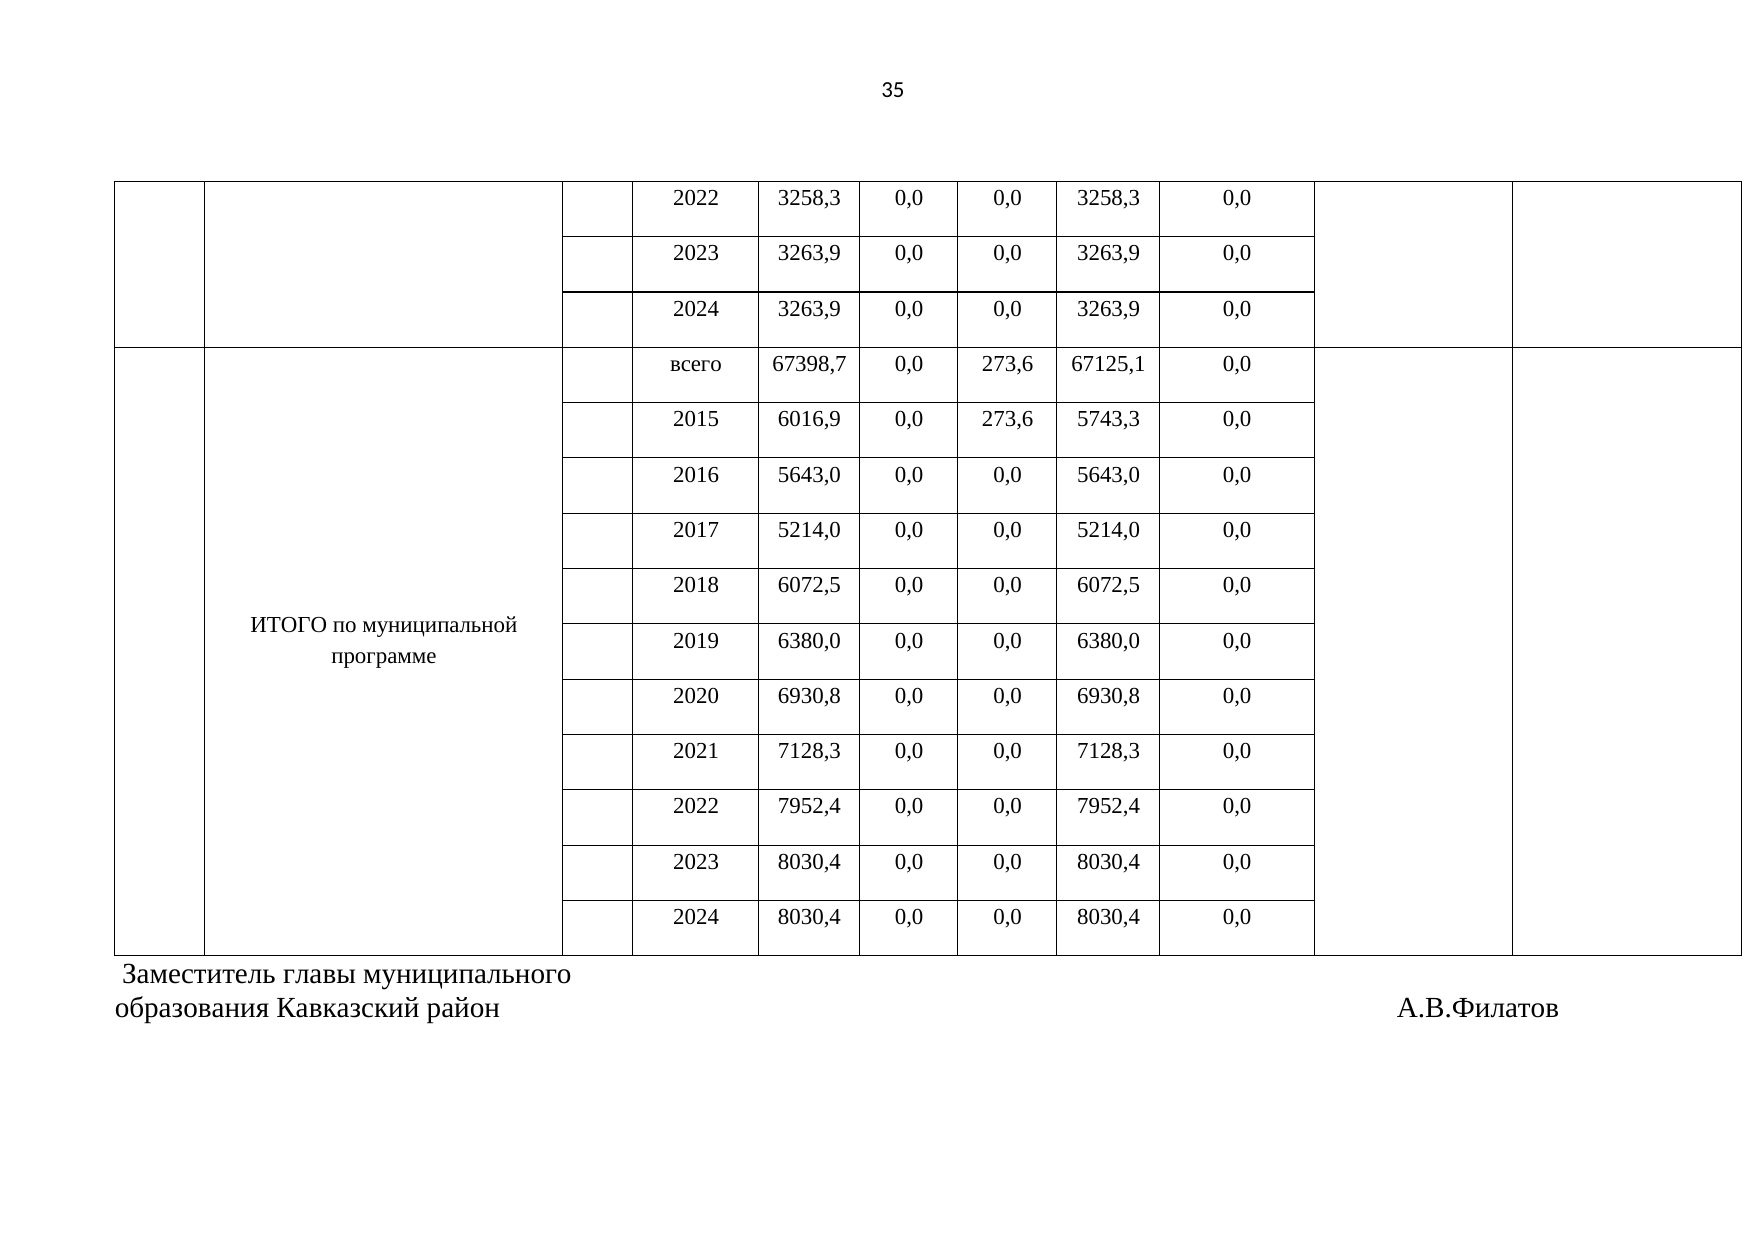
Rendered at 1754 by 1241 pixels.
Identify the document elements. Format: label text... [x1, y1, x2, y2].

table_cell 0,0 [860, 458, 957, 513]
table_cell 2018 [633, 569, 758, 623]
table_cell 0,0 [860, 624, 957, 678]
table_cell [563, 735, 632, 789]
table_cell ИТОГО по муниципальной программе [205, 348, 562, 955]
table_cell 0,0 [860, 293, 957, 347]
table_cell 0,0 [1160, 901, 1314, 955]
table_cell 0,0 [958, 569, 1056, 623]
table_cell [1315, 348, 1512, 955]
table_cell 0,0 [860, 901, 957, 955]
table_cell 6072,5 [759, 569, 859, 623]
table_cell 2022 [633, 182, 758, 236]
table_cell 7128,3 [1057, 735, 1159, 789]
table_cell 67398,7 [759, 348, 859, 402]
table_cell 0,0 [958, 237, 1056, 291]
table_cell 273,6 [958, 403, 1056, 457]
table_cell [563, 403, 632, 457]
table_cell 0,0 [958, 182, 1056, 236]
table_cell 0,0 [958, 846, 1056, 900]
table_cell 0,0 [1160, 293, 1314, 347]
table_cell 8030,4 [1057, 901, 1159, 955]
table_cell 0,0 [1160, 680, 1314, 734]
table_cell 8030,4 [759, 846, 859, 900]
table_cell [563, 680, 632, 734]
table_cell 0,0 [958, 514, 1056, 568]
table_cell 3263,9 [1057, 237, 1159, 291]
table_cell 3258,3 [1057, 182, 1159, 236]
table_cell 2021 [633, 735, 758, 789]
text Заместитель главы муниципального [114, 956, 1671, 990]
table_cell 0,0 [1160, 514, 1314, 568]
table_cell 6930,8 [759, 680, 859, 734]
table_cell [115, 348, 204, 955]
table_cell 2019 [633, 624, 758, 678]
table_cell [563, 348, 632, 402]
table_cell 0,0 [1160, 846, 1314, 900]
table_cell 6380,0 [759, 624, 859, 678]
table_cell 8030,4 [759, 901, 859, 955]
table_cell 0,0 [1160, 458, 1314, 513]
table_cell 5214,0 [1057, 514, 1159, 568]
table_cell 0,0 [860, 680, 957, 734]
table_cell [563, 624, 632, 678]
table_cell 0,0 [958, 680, 1056, 734]
table_cell 5214,0 [759, 514, 859, 568]
table_cell 2015 [633, 403, 758, 457]
table_cell 0,0 [860, 514, 957, 568]
table_cell 0,0 [958, 458, 1056, 513]
table_cell 3258,3 [759, 182, 859, 236]
table_cell 2017 [633, 514, 758, 568]
table_cell 0,0 [860, 348, 957, 402]
table_cell 6072,5 [1057, 569, 1159, 623]
table_cell 0,0 [860, 790, 957, 844]
table_cell [563, 569, 632, 623]
table_cell 2022 [633, 790, 758, 844]
table_cell 2016 [633, 458, 758, 513]
table_cell 2023 [633, 237, 758, 291]
table_cell 0,0 [1160, 569, 1314, 623]
table_cell 7952,4 [759, 790, 859, 844]
table_cell 0,0 [1160, 348, 1314, 402]
table_cell 5643,0 [759, 458, 859, 513]
table_cell 0,0 [860, 237, 957, 291]
table_cell [563, 293, 632, 347]
table_cell 0,0 [958, 624, 1056, 678]
table_cell 2024 [633, 901, 758, 955]
table_cell [563, 901, 632, 955]
table_cell [563, 182, 632, 236]
table_cell 8030,4 [1057, 846, 1159, 900]
text образования Кавказский район А.В.Филатов [114, 990, 1671, 1023]
table_cell 0,0 [1160, 237, 1314, 291]
table_cell 0,0 [860, 403, 957, 457]
table_cell [563, 790, 632, 844]
table_cell 2024 [633, 293, 758, 347]
table_cell 2020 [633, 680, 758, 734]
table_cell [1513, 348, 1741, 955]
table_cell 0,0 [1160, 624, 1314, 678]
table_cell 3263,9 [759, 237, 859, 291]
table_cell 6016,9 [759, 403, 859, 457]
table_cell 3263,9 [1057, 293, 1159, 347]
table_cell 0,0 [1160, 790, 1314, 844]
table_cell [563, 846, 632, 900]
table_cell 0,0 [860, 182, 957, 236]
table_cell [563, 458, 632, 513]
table_cell 6930,8 [1057, 680, 1159, 734]
table_cell 7952,4 [1057, 790, 1159, 844]
table_cell 5643,0 [1057, 458, 1159, 513]
table_cell 0,0 [958, 790, 1056, 844]
table_cell 0,0 [1160, 182, 1314, 236]
table_cell 6380,0 [1057, 624, 1159, 678]
table_cell [563, 237, 632, 291]
table_cell 0,0 [1160, 403, 1314, 457]
table_cell 67125,1 [1057, 348, 1159, 402]
table_cell 7128,3 [759, 735, 859, 789]
table_cell 0,0 [860, 846, 957, 900]
table_cell 0,0 [958, 901, 1056, 955]
table_cell [563, 514, 632, 568]
table_cell всего [633, 348, 758, 402]
table_cell 0,0 [860, 569, 957, 623]
table_cell 273,6 [958, 348, 1056, 402]
table_cell 0,0 [958, 735, 1056, 789]
table_cell 0,0 [860, 735, 957, 789]
table_cell 0,0 [1160, 735, 1314, 789]
table_cell 5743,3 [1057, 403, 1159, 457]
table_cell 0,0 [958, 293, 1056, 347]
table_cell 3263,9 [759, 293, 859, 347]
table_cell 2023 [633, 846, 758, 900]
